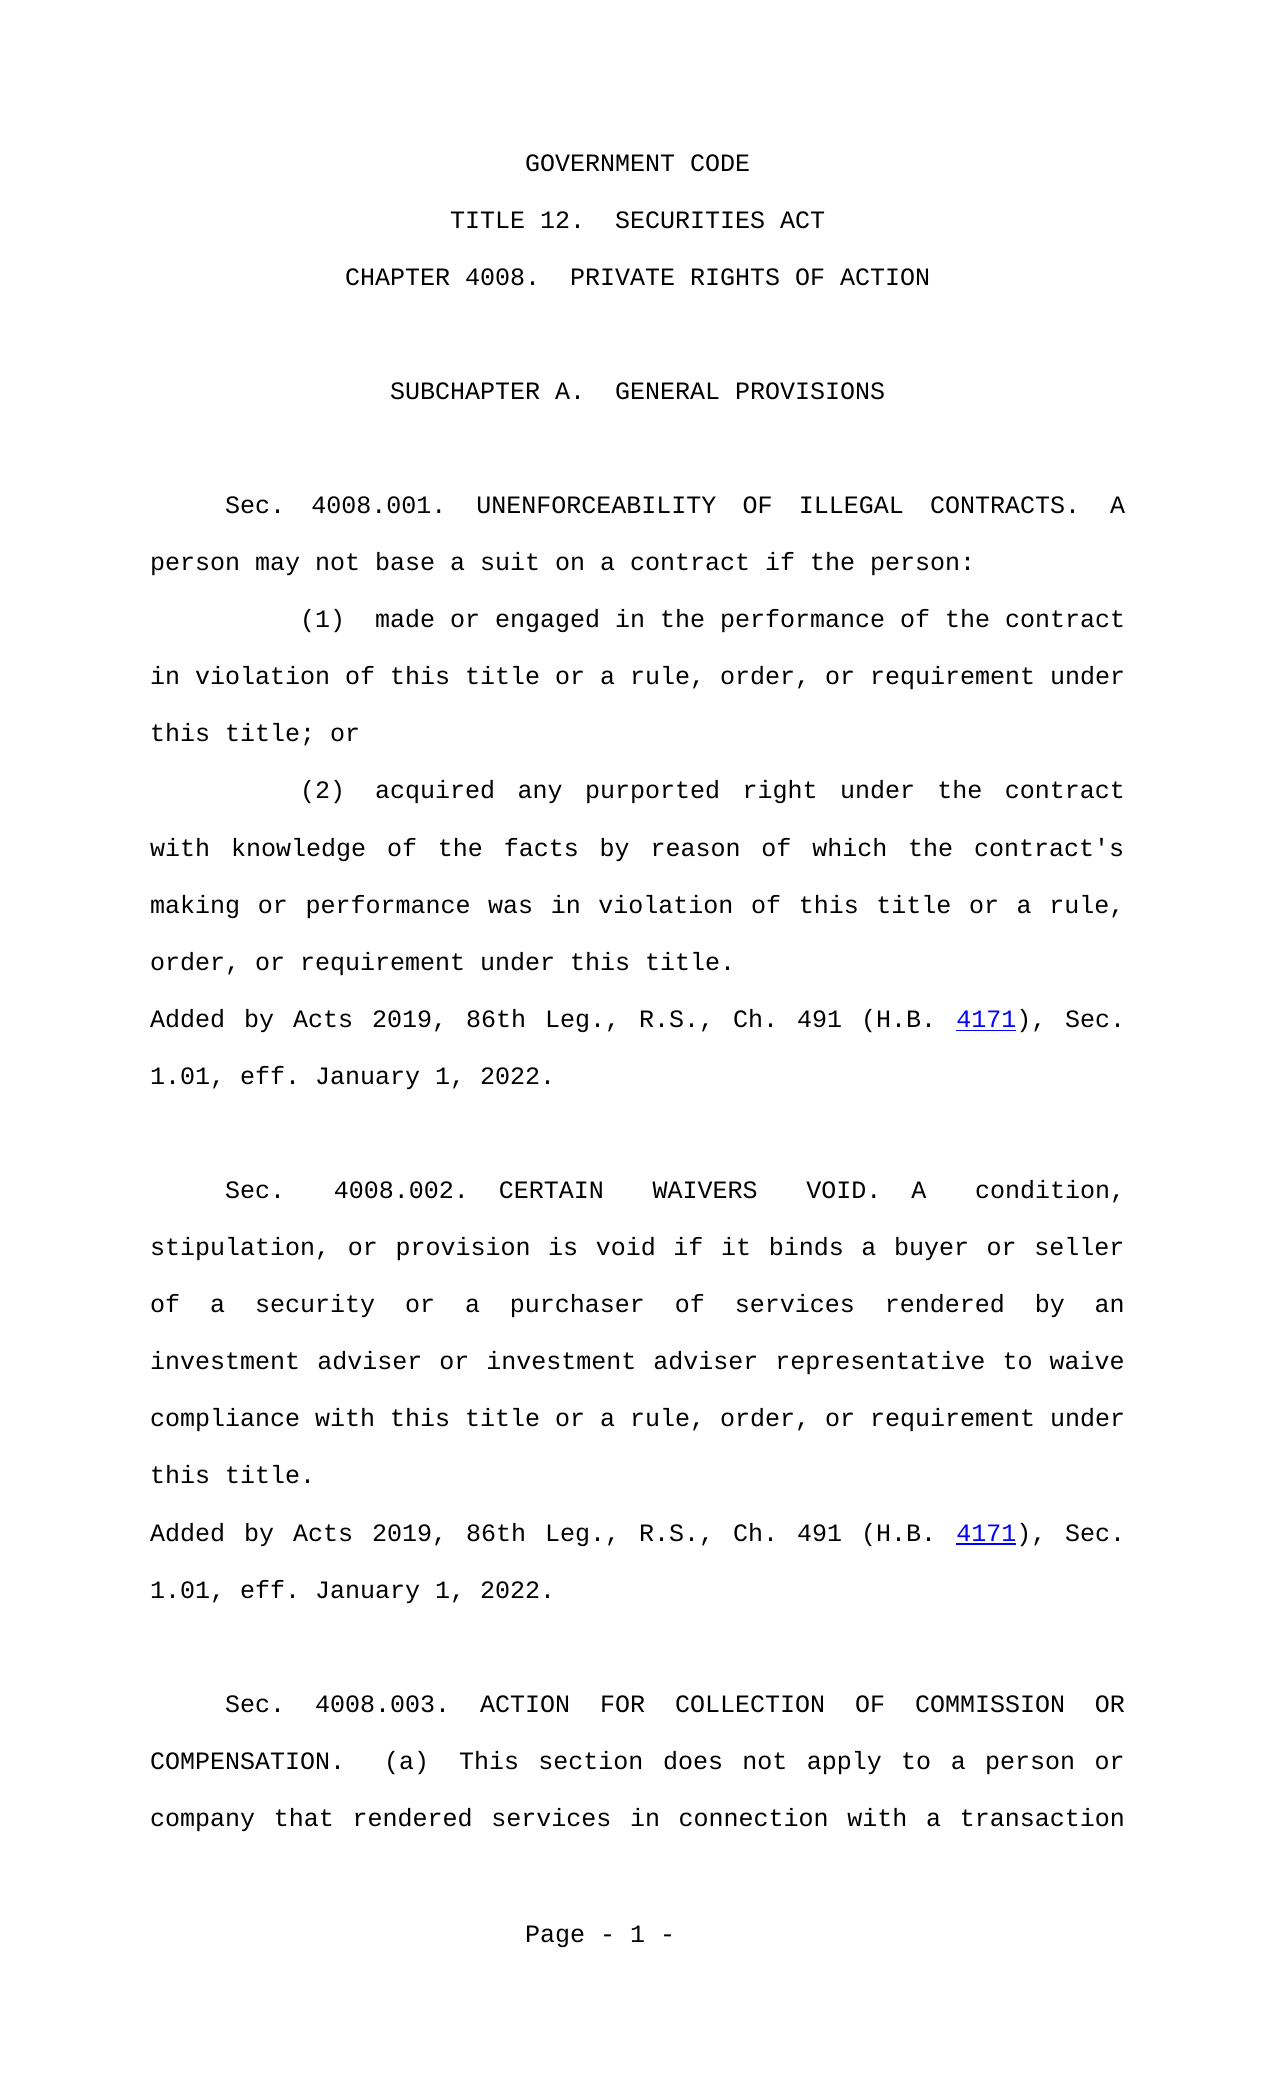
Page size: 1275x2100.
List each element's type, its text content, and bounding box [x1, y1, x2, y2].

text Added by Acts 2019, 86th Leg., R.S., Ch. 491 (H.B. 4171), Sec. 1.01, eff. January 1, 2022. [150, 1520, 1125, 1606]
text (2) acquired any purported right under the contract with knowledge of the facts by reason of which the contract's making or performance was in violation of this title or a rule, order, or requirement under this title. [150, 778, 1125, 978]
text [150, 1691, 1125, 1834]
text CHAPTER 4008. PRIVATE RIGHTS OF ACTION [150, 264, 1125, 293]
text Sec. 4008.001. UNENFORCEABILITY OF ILLEGAL CONTRACTS. A person may not base a suit on a contract if the person: [150, 492, 1125, 578]
text Added by Acts 2019, 86th Leg., R.S., Ch. 491 (H.B. 4171), Sec. 1.01, eff. January 1, 2022. [150, 1006, 1125, 1092]
text GOVERNMENT CODE [150, 150, 1125, 178]
text SUBCHAPTER A. GENERAL PROVISIONS [150, 378, 1125, 407]
text (1) made or engaged in the performance of the contract in violation of this title or a rule, order, or requirement under this title; or [150, 607, 1125, 749]
text Sec. 4008.002. CERTAIN WAIVERS VOID. A condition, stipulation, or provision is void if it binds a buyer or seller of a security or a purchaser of services rendered by an investment adviser or investment adviser representative to waive compliance with this title or a rule, order, or requirement under this title. [150, 1177, 1125, 1491]
text TITLE 12. SECURITIES ACT [150, 207, 1125, 236]
